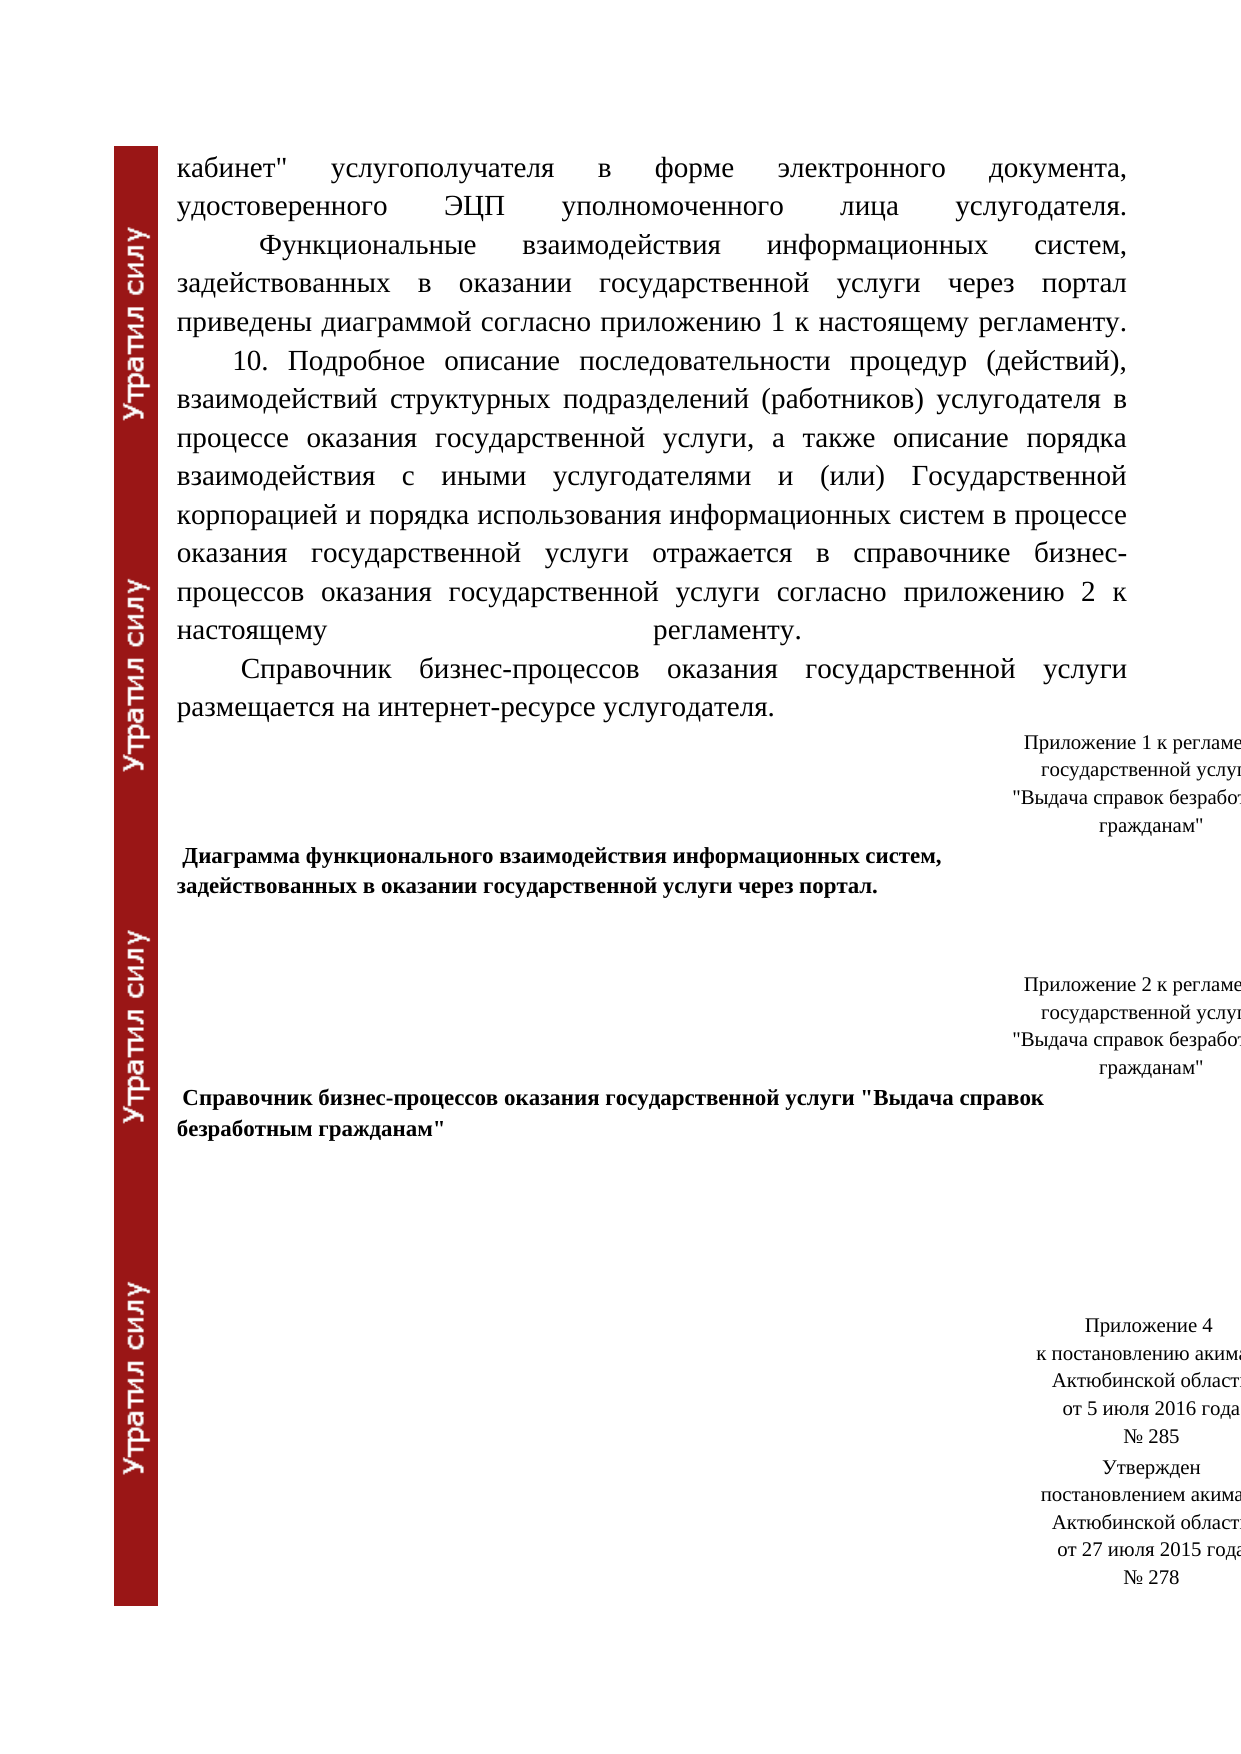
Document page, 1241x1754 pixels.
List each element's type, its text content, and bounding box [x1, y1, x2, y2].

picture [114, 898, 158, 971]
table_header Приложение 4 к постановлению акимата Актюбинской области от 5 июля 2016 года № 285 [912, 1312, 1240, 1453]
table_header [101, 728, 912, 842]
table_header Приложение 1 к регламенту государственной услуги "Выдача справок безработным гражданам" [912, 728, 1240, 842]
text Справочник бизнес-процессов оказания государственной услуги "Выдача справок безработным гражданам" [112, 1084, 1128, 1141]
table_header [101, 1312, 912, 1453]
table_header Приложение 2 к регламенту государственной услуги "Выдача справок безработным гражданам" [912, 971, 1240, 1084]
text Диаграмма функционального взаимодействия информационных систем, задействованных в оказании государственной услуги через портал. [112, 842, 1128, 898]
table_cell Утвержден постановлением акимата Актюбинской области от 27 июля 2015 года № 278 [912, 1453, 1240, 1594]
table_header [101, 971, 912, 1084]
table_cell [101, 1453, 912, 1594]
picture [114, 1594, 158, 1606]
picture [114, 146, 158, 150]
picture [114, 723, 158, 728]
picture [114, 1141, 158, 1312]
